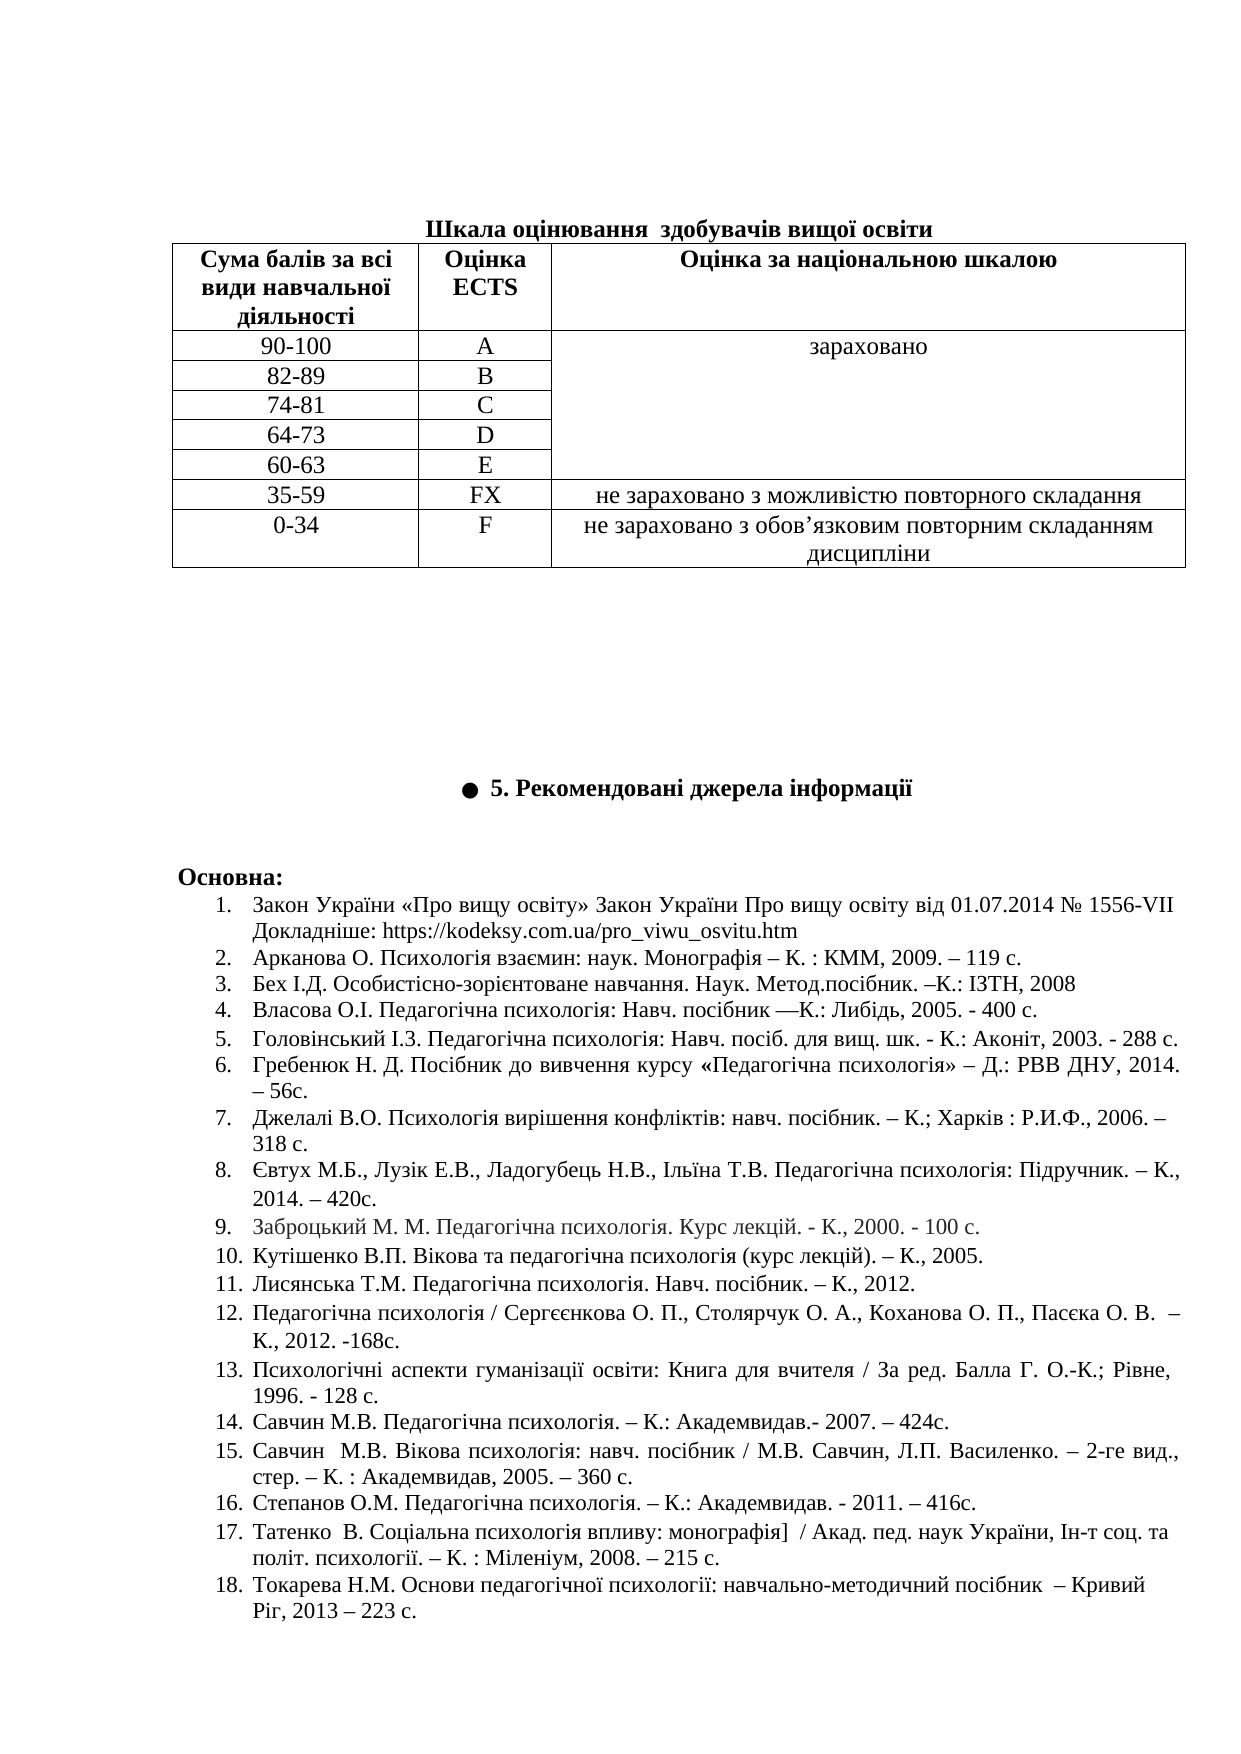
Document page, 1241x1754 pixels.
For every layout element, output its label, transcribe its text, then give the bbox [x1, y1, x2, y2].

list Савчин М.В. Педагогічна психологія. – К.: Академвидав.- 2007. – 424с. [215, 1408, 1181, 1435]
list Степанов О.М. Педагогічна психологія. – К.: Академвидав. - 2011. – 416с. [215, 1489, 1181, 1516]
table_cell C [419, 391, 551, 419]
table_cell 60-63 [173, 450, 418, 479]
table_cell A [419, 331, 551, 360]
list Лисянська Т.М. Педагогічна психологія. Навч. посібник. – К., 2012. [215, 1270, 1181, 1297]
list Бех І.Д. Особистісно-зорієнтоване навчання. Наук. Метод.посібник. –К.: ІЗТН, 2008 [215, 970, 1181, 996]
table_cell не зараховано з можливістю повторного складання [552, 480, 1185, 509]
table_header Оцінка за національною шкалою [552, 244, 1185, 330]
list Арканова О. Психологія взаємин: наук. Монографія – К. : КММ, 2009. – 119 с. [215, 944, 1181, 970]
list Гребенюк Н. Д. Посібник до вивчення курсу «Педагогічна психологія» – Д.: РВВ ДНУ, 2014. – 56с. [215, 1051, 1181, 1104]
list Савчин М.В. Вікова психологія: навч. посібник / М.В. Савчин, Л.П. Василенко. – 2-ге вид., стер. – К. : Академвидав, 2005. – 360 с. [215, 1437, 1181, 1489]
list Татенко В. Соціальна психологія впливу: монографія] / Акад. пед. наук України, Ін-т соц. та політ. психології. – К. : Міленіум, 2008. – 215 с. [215, 1518, 1181, 1571]
table_cell 82-89 [173, 361, 418, 389]
table_header Оцінка ECTS [419, 244, 551, 330]
list Кутішенко В.П. Вікова та педагогічна психологія (курс лекцій). – К., 2005. [215, 1242, 1181, 1268]
table_cell B [419, 361, 551, 389]
list Психологічні аспекти гуманізації освіти: Книга для вчителя / За ред. Балла Г. О.-К.; Рівне, 1996. - 128 с. [215, 1356, 1173, 1408]
list Головінський І.3. Педагогічна психологія: Навч. посіб. для вищ. шк. - К.: Аконіт, 2003. - 288 с. [215, 1025, 1181, 1051]
text Основна: [177, 862, 1181, 891]
table_cell 90-100 [173, 331, 418, 360]
list Власова О.І. Педагогічна психологія: Навч. посібник —К.: Либідь, 2005. - 400 с. [215, 996, 1181, 1023]
subtitle 5. Рекомендовані джерела інформації [192, 766, 1181, 808]
table_cell 0-34 [173, 510, 418, 567]
list Закон України «Про вищу освіту» Закон України Про вищу освіту від 01.07.2014 № 1556-VII Докладніше: https://kodeksy.com.ua/pro_viwu_osvitu.htm [215, 891, 1181, 944]
table_header Сума балів за всі види навчальної діяльності [173, 244, 418, 330]
table_cell 35-59 [173, 480, 418, 509]
list Токарева Н.М. Основи педагогічної психології: навчально-методичний посібник – Кривий Ріг, 2013 – 223 с. [215, 1571, 1181, 1623]
text Шкала оцінювання здобувачів вищої освіти [177, 214, 1181, 243]
table_cell F [419, 510, 551, 567]
list Джелалі В.О. Психологія вирішення конфліктів: навч. посібник. – К.; Харків : Р.И.Ф., 2006. – 318 с. [215, 1104, 1181, 1157]
table_cell зараховано [552, 331, 1185, 479]
table_cell E [419, 450, 551, 479]
list Євтух М.Б., Лузік Е.В., Ладогубець Н.В., Ільїна Т.В. Педагогічна психологія: Підручник. – К., 2014. – 420с. [215, 1157, 1181, 1211]
list Педагогічна психологія / Сергєєнкова О. П., Столярчук О. А., Коханова О. П., Пасєка О. В. – К., 2012. -168с. [215, 1299, 1181, 1353]
table_cell D [419, 420, 551, 449]
list Заброцький М. М. Педагогічна психологія. Курс лекцій. - К., 2000. - 100 с. [215, 1213, 1181, 1240]
table_cell FX [419, 480, 551, 509]
table_cell 64-73 [173, 420, 418, 449]
table_cell не зараховано з обов’язковим повторним складанням дисципліни [552, 510, 1185, 567]
table_cell 74-81 [173, 391, 418, 419]
